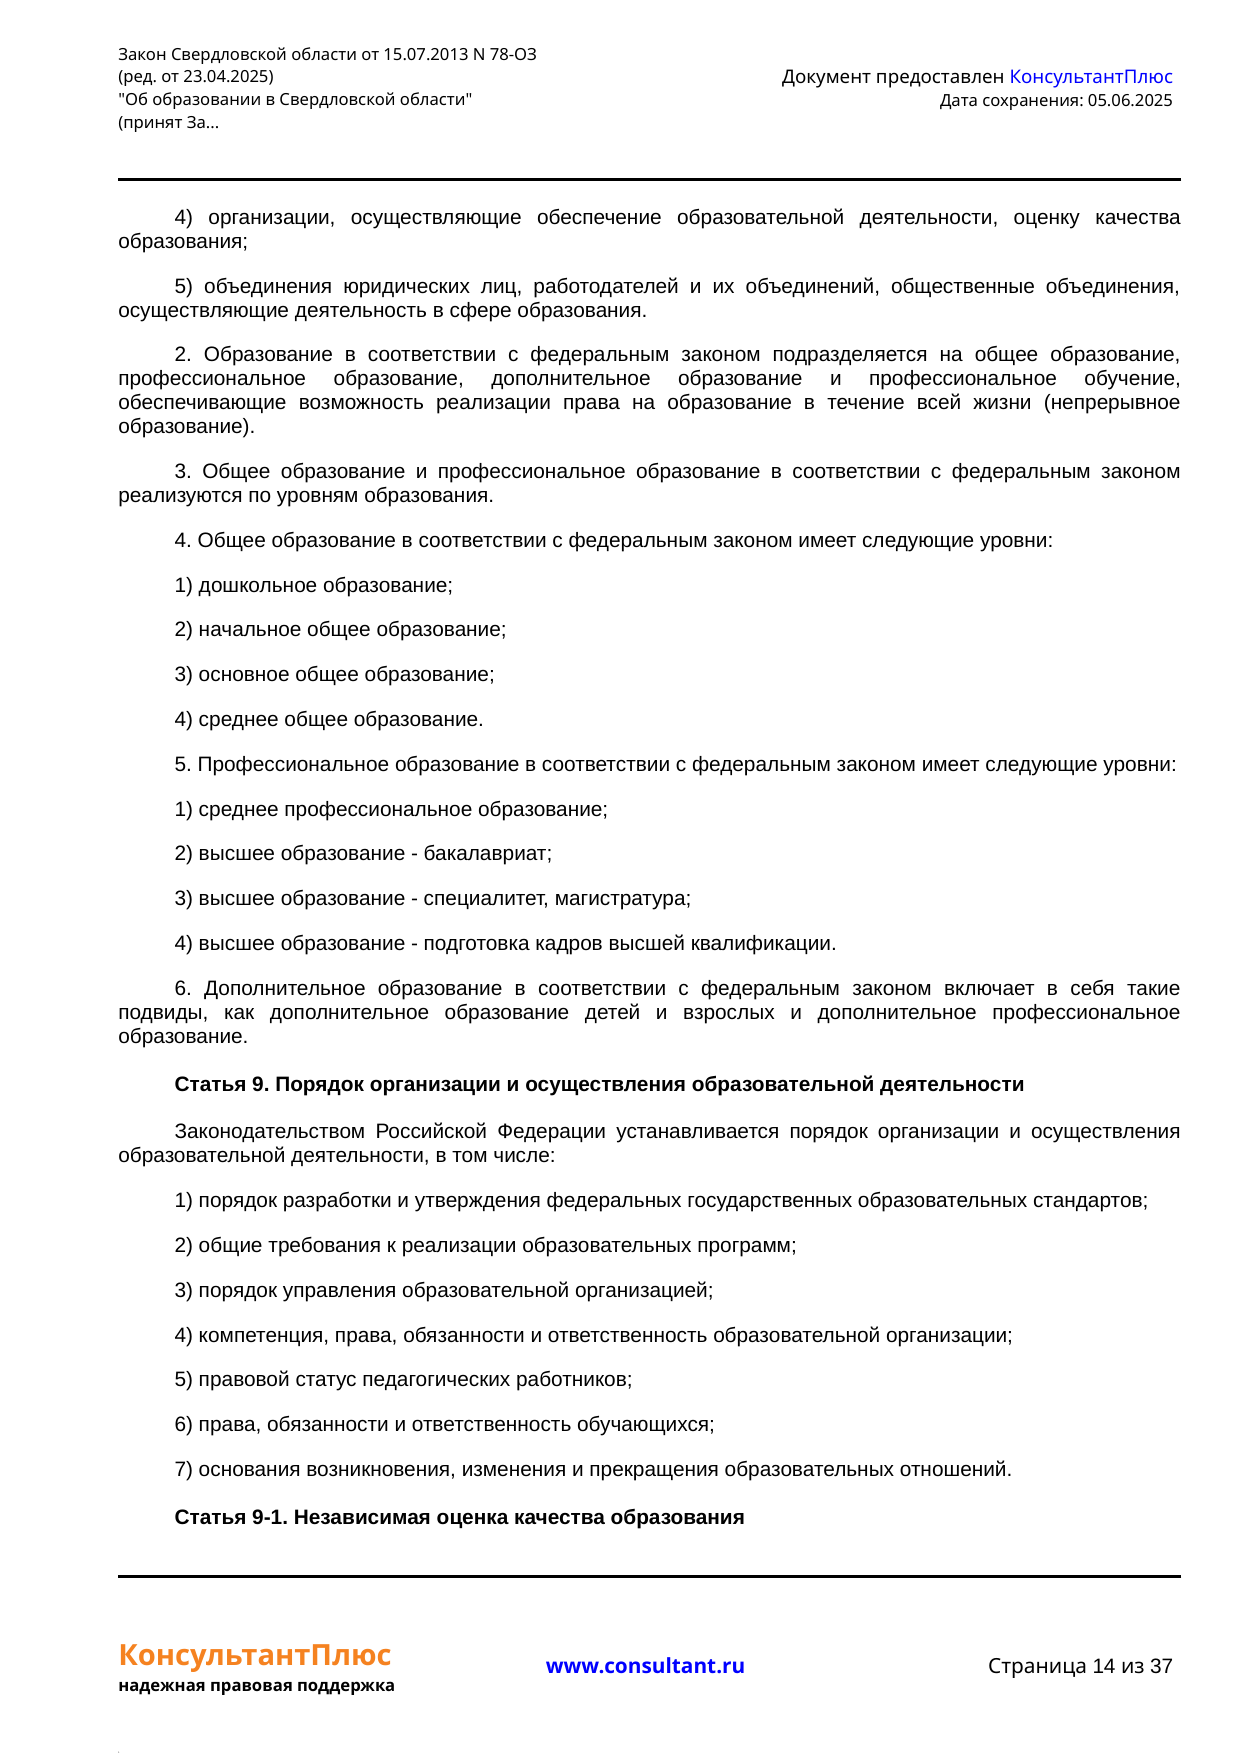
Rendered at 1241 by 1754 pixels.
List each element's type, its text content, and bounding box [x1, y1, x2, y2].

text 4) высшее образование - подготовка кадров высшей квалификации. [118, 931, 1181, 955]
text 1) среднее профессиональное образование; [118, 796, 1181, 820]
text 4) организации, осуществляющие обеспечение образовательной деятельности, оценку качества образования; [118, 205, 1181, 253]
text 3) порядок управления образовательной организацией; [118, 1278, 1181, 1302]
text 2) общие требования к реализации образовательных программ; [118, 1233, 1181, 1257]
text 1) дошкольное образование; [118, 572, 1181, 596]
text 6) права, обязанности и ответственность обучающихся; [118, 1412, 1181, 1436]
text 4. Общее образование в соответствии с федеральным законом имеет следующие уровни: [118, 528, 1181, 552]
text 1) порядок разработки и утверждения федеральных государственных образовательных стандартов; [118, 1188, 1181, 1212]
text 7) основания возникновения, изменения и прекращения образовательных отношений. [118, 1457, 1181, 1481]
text 5) правовой статус педагогических работников; [118, 1367, 1181, 1391]
text 4) компетенция, права, обязанности и ответственность образовательной организации; [118, 1322, 1181, 1346]
text 2. Образование в соответствии с федеральным законом подразделяется на общее образование, профессиональное образование, дополнительное образование и профессиональное обучение, обеспечивающие возможность реализации права на образование в течение всей жизни (непрерывное образование). [118, 342, 1181, 438]
text 6. Дополнительное образование в соответствии с федеральным законом включает в себя такие подвиды, как дополнительное образование детей и взрослых и дополнительное профессиональное образование. [118, 976, 1181, 1047]
text 2) высшее образование - бакалавриат; [118, 841, 1181, 865]
text 5) объединения юридических лиц, работодателей и их объединений, общественные объединения, осуществляющие деятельность в сфере образования. [118, 273, 1181, 321]
text 3) высшее образование - специалитет, магистратура; [118, 886, 1181, 910]
text 3) основное общее образование; [118, 662, 1181, 686]
text 5. Профессиональное образование в соответствии с федеральным законом имеет следующие уровни: [118, 752, 1181, 776]
title Статья 9-1. Независимая оценка качества образования [118, 1505, 1181, 1529]
text 4) среднее общее образование. [118, 707, 1181, 731]
text Законодательством Российской Федерации устанавливается порядок организации и осуществления образовательной деятельности, в том числе: [118, 1119, 1181, 1167]
text 2) начальное общее образование; [118, 617, 1181, 641]
text 3. Общее образование и профессиональное образование в соответствии с федеральным законом реализуются по уровням образования. [118, 459, 1181, 507]
title Статья 9. Порядок организации и осуществления образовательной деятельности [118, 1071, 1181, 1095]
